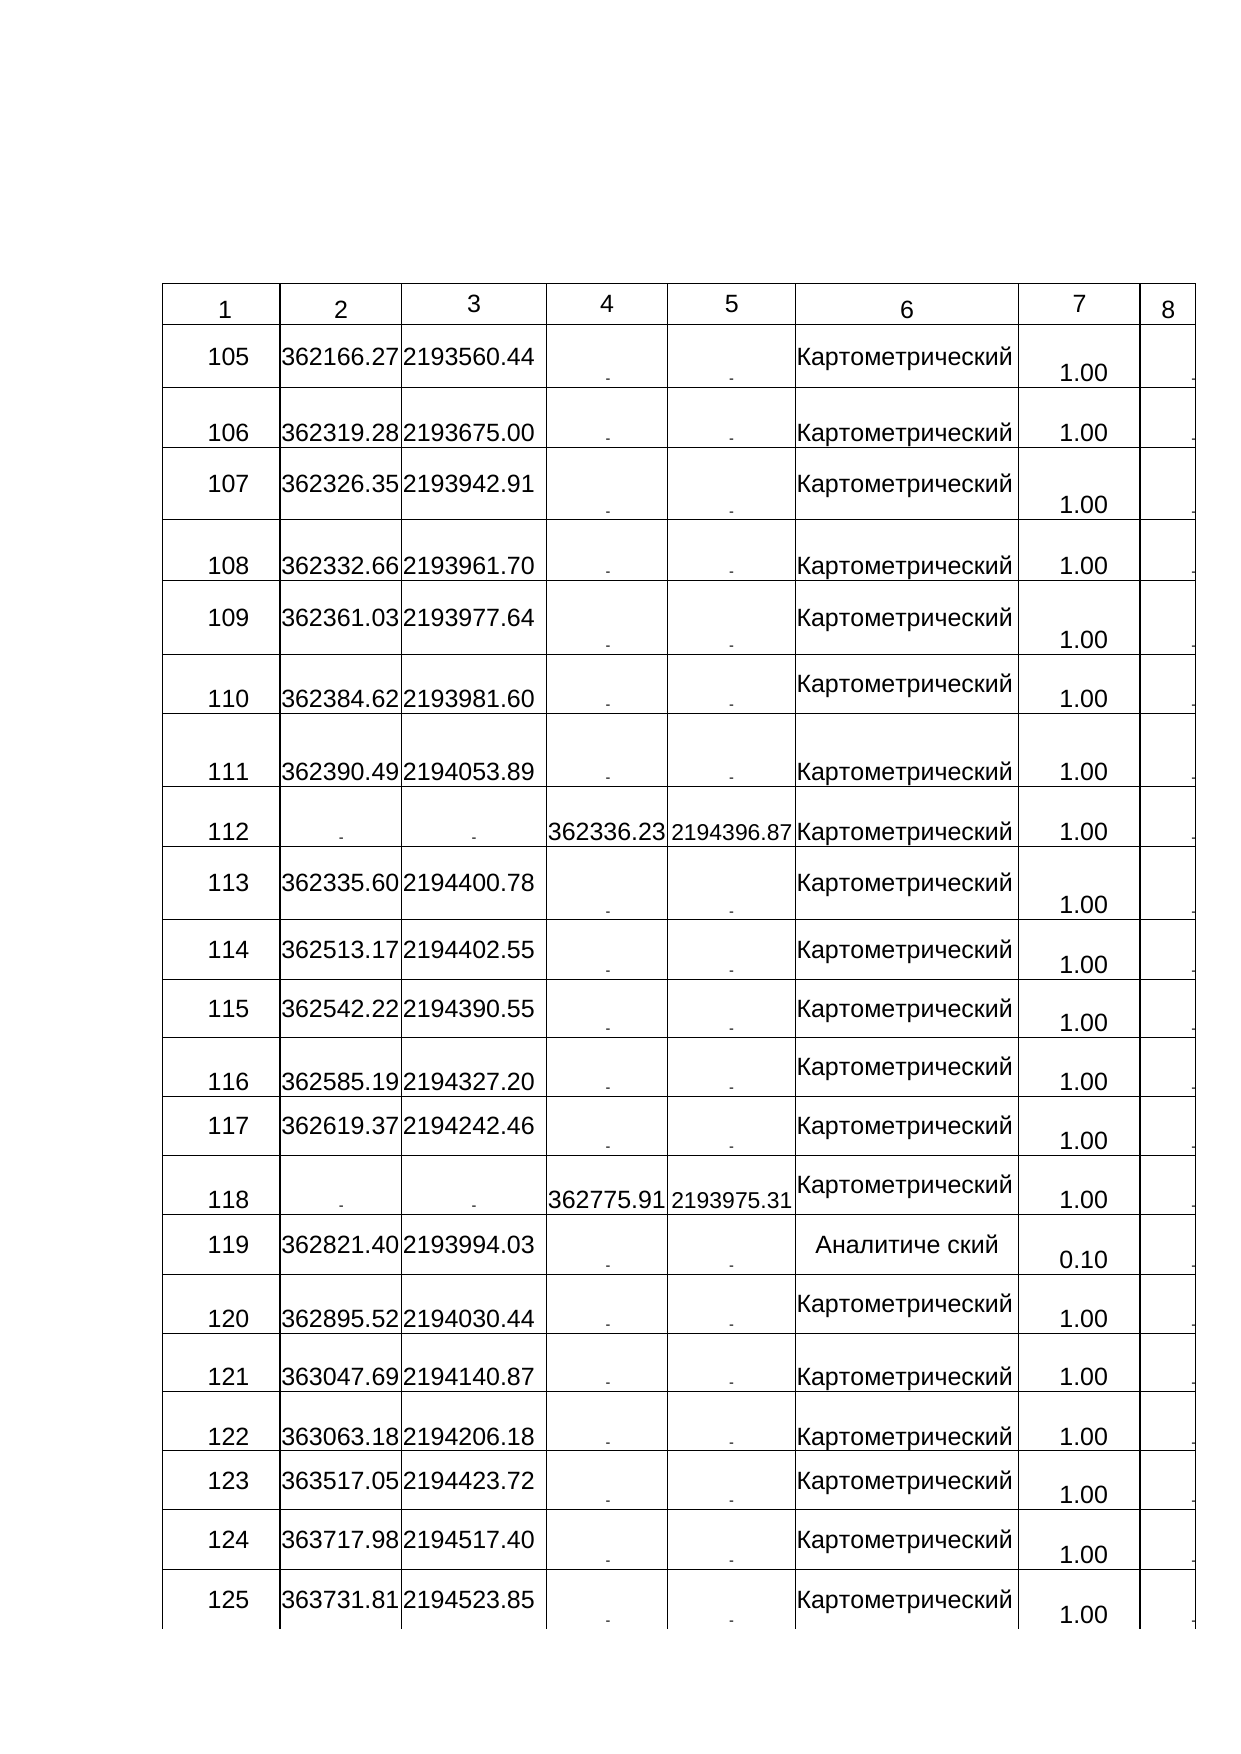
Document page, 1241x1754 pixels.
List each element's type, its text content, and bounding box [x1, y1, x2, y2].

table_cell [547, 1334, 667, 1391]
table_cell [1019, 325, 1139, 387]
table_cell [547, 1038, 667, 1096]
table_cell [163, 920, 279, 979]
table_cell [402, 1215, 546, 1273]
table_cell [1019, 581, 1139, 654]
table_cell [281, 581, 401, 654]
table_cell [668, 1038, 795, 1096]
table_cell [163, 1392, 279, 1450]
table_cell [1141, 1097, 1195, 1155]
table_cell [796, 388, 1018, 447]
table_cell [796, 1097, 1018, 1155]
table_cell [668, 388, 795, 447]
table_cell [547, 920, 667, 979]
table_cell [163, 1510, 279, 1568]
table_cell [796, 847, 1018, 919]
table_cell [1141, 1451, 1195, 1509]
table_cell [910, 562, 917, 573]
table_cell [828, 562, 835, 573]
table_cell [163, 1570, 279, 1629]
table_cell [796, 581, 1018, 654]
table_header 4 [547, 284, 667, 324]
table_header 5 [668, 284, 795, 324]
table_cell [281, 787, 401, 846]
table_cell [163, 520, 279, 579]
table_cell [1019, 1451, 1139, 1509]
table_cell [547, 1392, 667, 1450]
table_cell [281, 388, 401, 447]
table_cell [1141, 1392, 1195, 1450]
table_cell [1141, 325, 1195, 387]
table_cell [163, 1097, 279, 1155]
table_header 6 [796, 284, 1018, 324]
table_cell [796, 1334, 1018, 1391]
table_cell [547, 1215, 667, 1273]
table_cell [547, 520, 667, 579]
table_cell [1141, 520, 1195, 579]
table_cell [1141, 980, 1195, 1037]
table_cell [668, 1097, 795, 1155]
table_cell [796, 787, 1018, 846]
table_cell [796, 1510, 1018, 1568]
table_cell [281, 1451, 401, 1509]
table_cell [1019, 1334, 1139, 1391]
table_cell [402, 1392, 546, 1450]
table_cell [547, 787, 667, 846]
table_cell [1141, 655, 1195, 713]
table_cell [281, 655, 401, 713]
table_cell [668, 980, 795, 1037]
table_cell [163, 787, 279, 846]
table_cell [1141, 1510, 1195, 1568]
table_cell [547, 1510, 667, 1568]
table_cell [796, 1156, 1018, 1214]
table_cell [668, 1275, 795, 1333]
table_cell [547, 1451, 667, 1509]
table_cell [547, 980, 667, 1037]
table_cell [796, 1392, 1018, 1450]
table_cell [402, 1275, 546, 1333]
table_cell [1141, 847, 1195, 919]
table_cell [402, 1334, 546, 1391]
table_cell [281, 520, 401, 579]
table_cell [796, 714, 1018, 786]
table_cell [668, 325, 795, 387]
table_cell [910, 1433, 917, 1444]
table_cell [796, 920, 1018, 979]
table_header 1 [163, 284, 279, 324]
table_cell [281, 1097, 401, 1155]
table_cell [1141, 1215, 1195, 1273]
table_cell 362166.27 [281, 325, 401, 387]
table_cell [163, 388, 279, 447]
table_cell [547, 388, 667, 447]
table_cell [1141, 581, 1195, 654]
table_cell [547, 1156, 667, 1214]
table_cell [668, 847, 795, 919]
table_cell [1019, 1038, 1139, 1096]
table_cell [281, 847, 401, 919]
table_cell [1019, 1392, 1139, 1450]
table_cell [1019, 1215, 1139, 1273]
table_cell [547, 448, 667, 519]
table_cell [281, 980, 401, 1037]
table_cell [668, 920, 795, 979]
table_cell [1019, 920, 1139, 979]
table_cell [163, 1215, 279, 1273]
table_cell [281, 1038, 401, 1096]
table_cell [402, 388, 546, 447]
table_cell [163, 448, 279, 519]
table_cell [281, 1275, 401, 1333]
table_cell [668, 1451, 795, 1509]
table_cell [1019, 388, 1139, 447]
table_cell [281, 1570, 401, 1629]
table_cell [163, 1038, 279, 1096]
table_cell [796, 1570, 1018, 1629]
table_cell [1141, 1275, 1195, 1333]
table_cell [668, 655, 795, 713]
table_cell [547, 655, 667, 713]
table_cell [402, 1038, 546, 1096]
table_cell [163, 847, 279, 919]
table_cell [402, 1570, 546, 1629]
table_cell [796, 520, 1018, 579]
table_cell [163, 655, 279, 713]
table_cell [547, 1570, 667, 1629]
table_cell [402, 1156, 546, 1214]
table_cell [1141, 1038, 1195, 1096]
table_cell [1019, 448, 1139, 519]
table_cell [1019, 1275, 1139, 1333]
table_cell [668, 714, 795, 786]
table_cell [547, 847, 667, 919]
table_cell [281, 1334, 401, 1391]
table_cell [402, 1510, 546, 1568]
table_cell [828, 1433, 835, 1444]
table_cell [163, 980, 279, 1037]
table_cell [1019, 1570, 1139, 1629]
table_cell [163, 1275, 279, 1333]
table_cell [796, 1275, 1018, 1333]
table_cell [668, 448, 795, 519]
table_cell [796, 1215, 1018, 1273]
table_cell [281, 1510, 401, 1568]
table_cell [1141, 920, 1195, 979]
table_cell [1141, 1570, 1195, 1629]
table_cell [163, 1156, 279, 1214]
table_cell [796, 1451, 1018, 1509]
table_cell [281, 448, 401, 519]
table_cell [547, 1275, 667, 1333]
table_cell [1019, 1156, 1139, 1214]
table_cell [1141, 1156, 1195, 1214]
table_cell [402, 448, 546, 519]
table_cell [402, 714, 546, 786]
table_cell - [547, 325, 667, 387]
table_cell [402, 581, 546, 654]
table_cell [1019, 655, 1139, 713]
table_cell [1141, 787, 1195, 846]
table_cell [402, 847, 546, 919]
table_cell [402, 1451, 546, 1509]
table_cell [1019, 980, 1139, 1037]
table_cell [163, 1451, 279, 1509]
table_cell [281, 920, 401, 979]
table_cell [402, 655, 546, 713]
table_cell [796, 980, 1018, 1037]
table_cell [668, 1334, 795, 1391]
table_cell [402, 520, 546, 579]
table_header 7 [1019, 284, 1139, 324]
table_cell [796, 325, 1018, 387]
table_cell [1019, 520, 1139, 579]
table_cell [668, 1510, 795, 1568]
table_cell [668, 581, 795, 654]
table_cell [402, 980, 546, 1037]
table_header 2 [281, 284, 401, 324]
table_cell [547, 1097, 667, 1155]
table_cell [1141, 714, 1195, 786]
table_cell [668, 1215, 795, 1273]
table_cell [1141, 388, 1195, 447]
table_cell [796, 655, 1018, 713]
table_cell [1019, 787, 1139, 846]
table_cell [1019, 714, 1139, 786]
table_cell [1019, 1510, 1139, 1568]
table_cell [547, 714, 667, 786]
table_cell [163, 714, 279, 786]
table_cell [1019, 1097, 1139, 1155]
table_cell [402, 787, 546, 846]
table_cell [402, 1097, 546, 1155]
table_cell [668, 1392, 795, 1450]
table_header 8 [1141, 284, 1195, 324]
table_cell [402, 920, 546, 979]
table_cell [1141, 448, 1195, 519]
table_header 3 [402, 284, 546, 324]
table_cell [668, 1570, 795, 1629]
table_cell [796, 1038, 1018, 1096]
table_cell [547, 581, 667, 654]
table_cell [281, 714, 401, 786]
table_cell 2193560.44 [402, 325, 546, 387]
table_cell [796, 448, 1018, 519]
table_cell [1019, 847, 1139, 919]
table_cell 105 [163, 325, 279, 387]
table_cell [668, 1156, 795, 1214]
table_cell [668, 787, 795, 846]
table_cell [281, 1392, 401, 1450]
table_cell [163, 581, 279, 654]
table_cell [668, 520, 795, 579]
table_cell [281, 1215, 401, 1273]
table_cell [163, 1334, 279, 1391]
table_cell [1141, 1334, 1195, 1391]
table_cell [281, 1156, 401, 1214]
